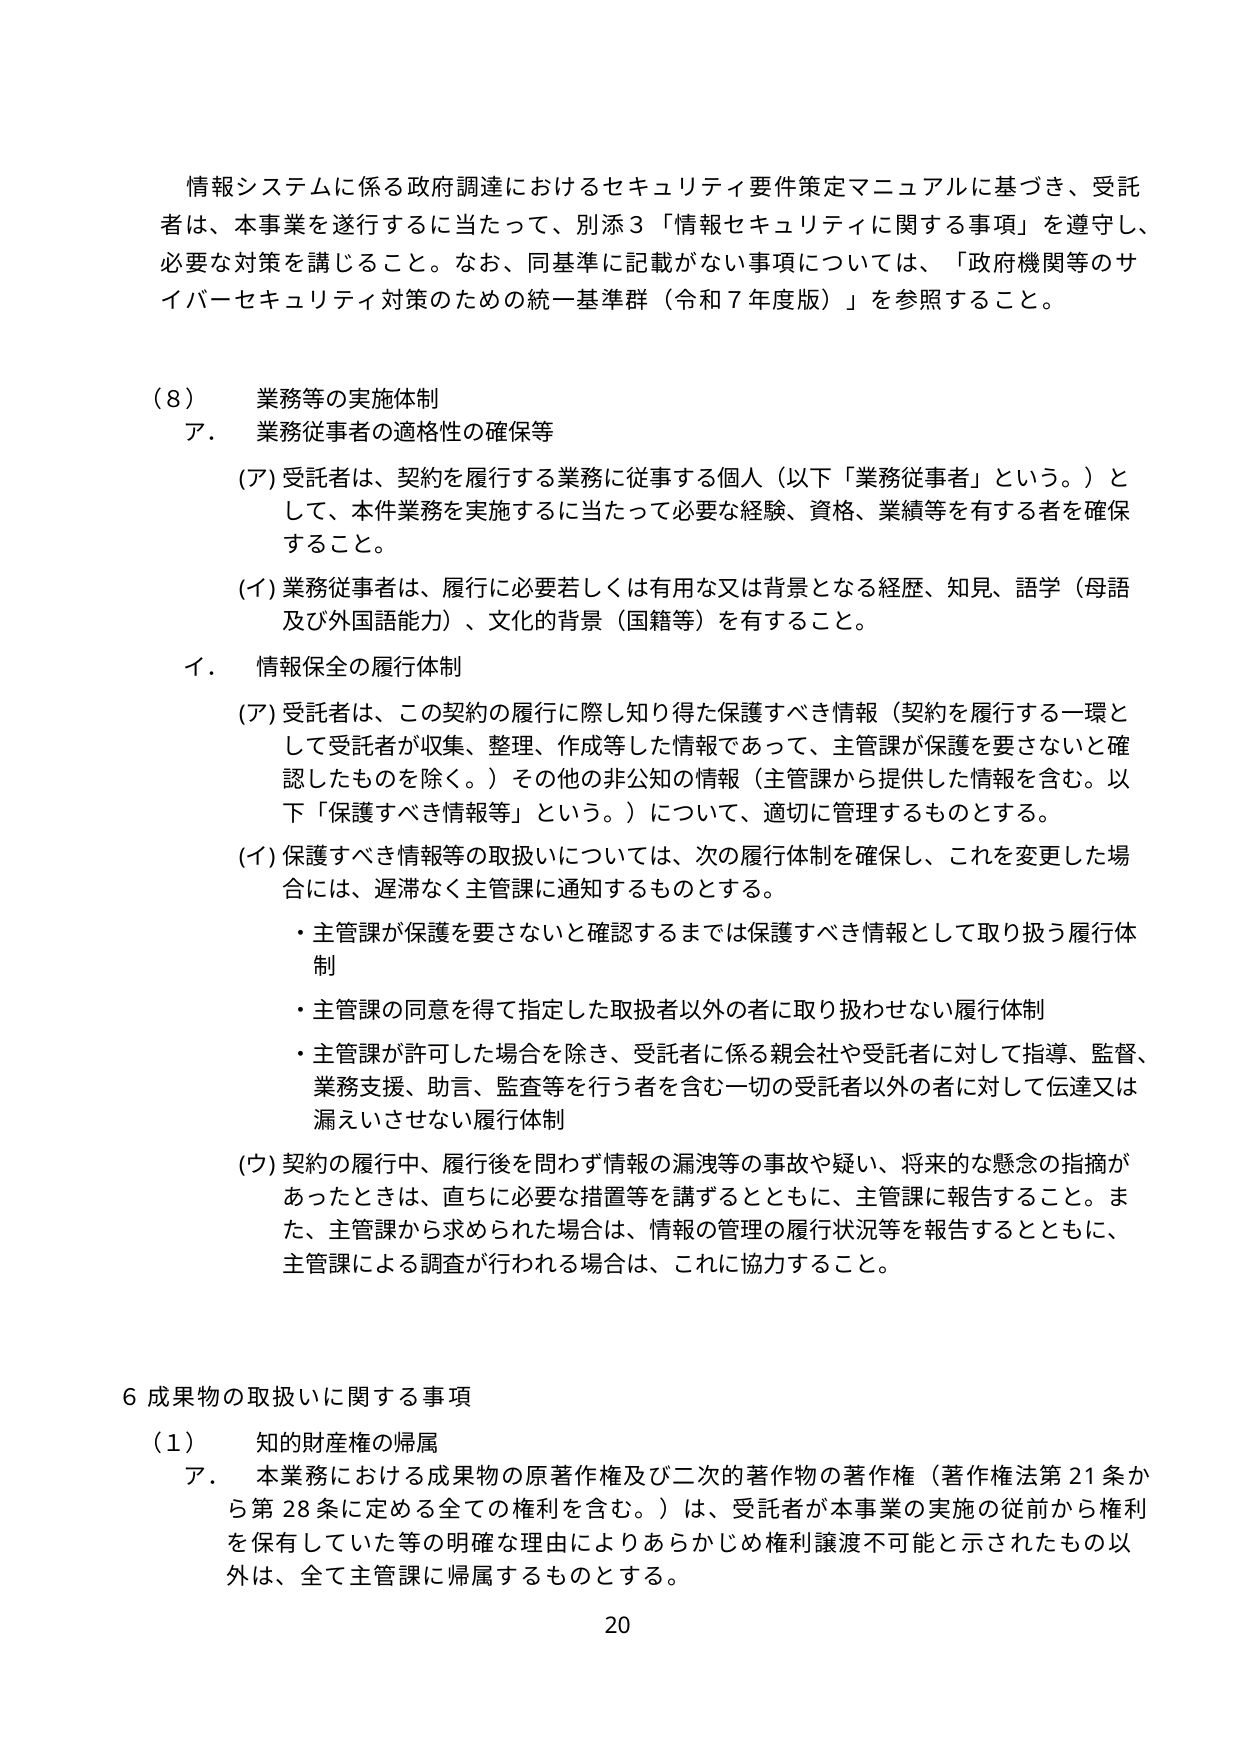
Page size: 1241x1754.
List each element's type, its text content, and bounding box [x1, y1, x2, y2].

list 情報保全の履行体制 [183, 649, 1151, 682]
list 保護すべき情報等の取扱いについては、次の履行体制を確保し、これを変更した場合には、遅滞なく主管課に通知するものとする。 [238, 838, 1151, 904]
list 契約の履行中、履行後を問わず情報の漏洩等の事故や疑い、将来的な懸念の指摘があったときは、直ちに必要な措置等を講ずるとともに、主管課に報告すること。また、主管課から求められた場合は、情報の管理の履行状況等を報告するとともに、主管課による調査が行われる場合は、これに協力すること。 [238, 1146, 1151, 1279]
list 本業務における成果物の原著作権及び二次的著作物の著作権（著作権法第21条から第 28条に定める全ての権利を含む。）は、受託者が本事業の実施の従前から権利を保有していた等の明確な理由によりあらかじめ権利譲渡不可能と示されたもの以外は、全て主管課に帰属するものとする。 [183, 1458, 1151, 1591]
text 情報システムに係る政府調達におけるセキュリティ要件策定マニュアルに基づき、受託者は、本事業を遂行するに当たって、別添３「情報セキュリティに関する事項」を遵守し、必要な対策を講じること。なお、同基準に記載がない事項については、「政府機関等のサイバーセキュリティ対策のための統一基準群（令和７年度版）」を参照すること。 [161, 169, 1151, 315]
list 主管課が保護を要さないと確認するまでは保護すべき情報として取り扱う履行体制 [289, 915, 1151, 981]
list 業務従事者は、履行に必要若しくは有用な又は背景となる経歴、知見、語学（母語及び外国語能力）、文化的背景（国籍等）を有すること。 [238, 570, 1151, 636]
list 業務従事者の適格性の確保等 [183, 414, 1151, 447]
list 成果物の取扱いに関する事項 [118, 1379, 1151, 1412]
list 知的財産権の帰属 [139, 1424, 1151, 1458]
list 業務等の実施体制 [139, 381, 1151, 414]
list 受託者は、契約を履行する業務に従事する個人（以下「業務従事者」という。）として、本件業務を実施するに当たって必要な経験、資格、業績等を有する者を確保すること。 [238, 459, 1151, 559]
list 主管課の同意を得て指定した取扱者以外の者に取り扱わせない履行体制 [289, 992, 1151, 1025]
list 受託者は、この契約の履行に際し知り得た保護すべき情報（契約を履行する一環として受託者が収集、整理、作成等した情報であって、主管課が保護を要さないと確認したものを除く。）その他の非公知の情報（主管課から提供した情報を含む。以下「保護すべき情報等」という。）について、適切に管理するものとする。 [238, 694, 1151, 828]
list 主管課が許可した場合を除き、受託者に係る親会社や受託者に対して指導、監督、業務支援、助言、監査等を行う者を含む一切の受託者以外の者に対して伝達又は漏えいさせない履行体制 [289, 1036, 1151, 1135]
